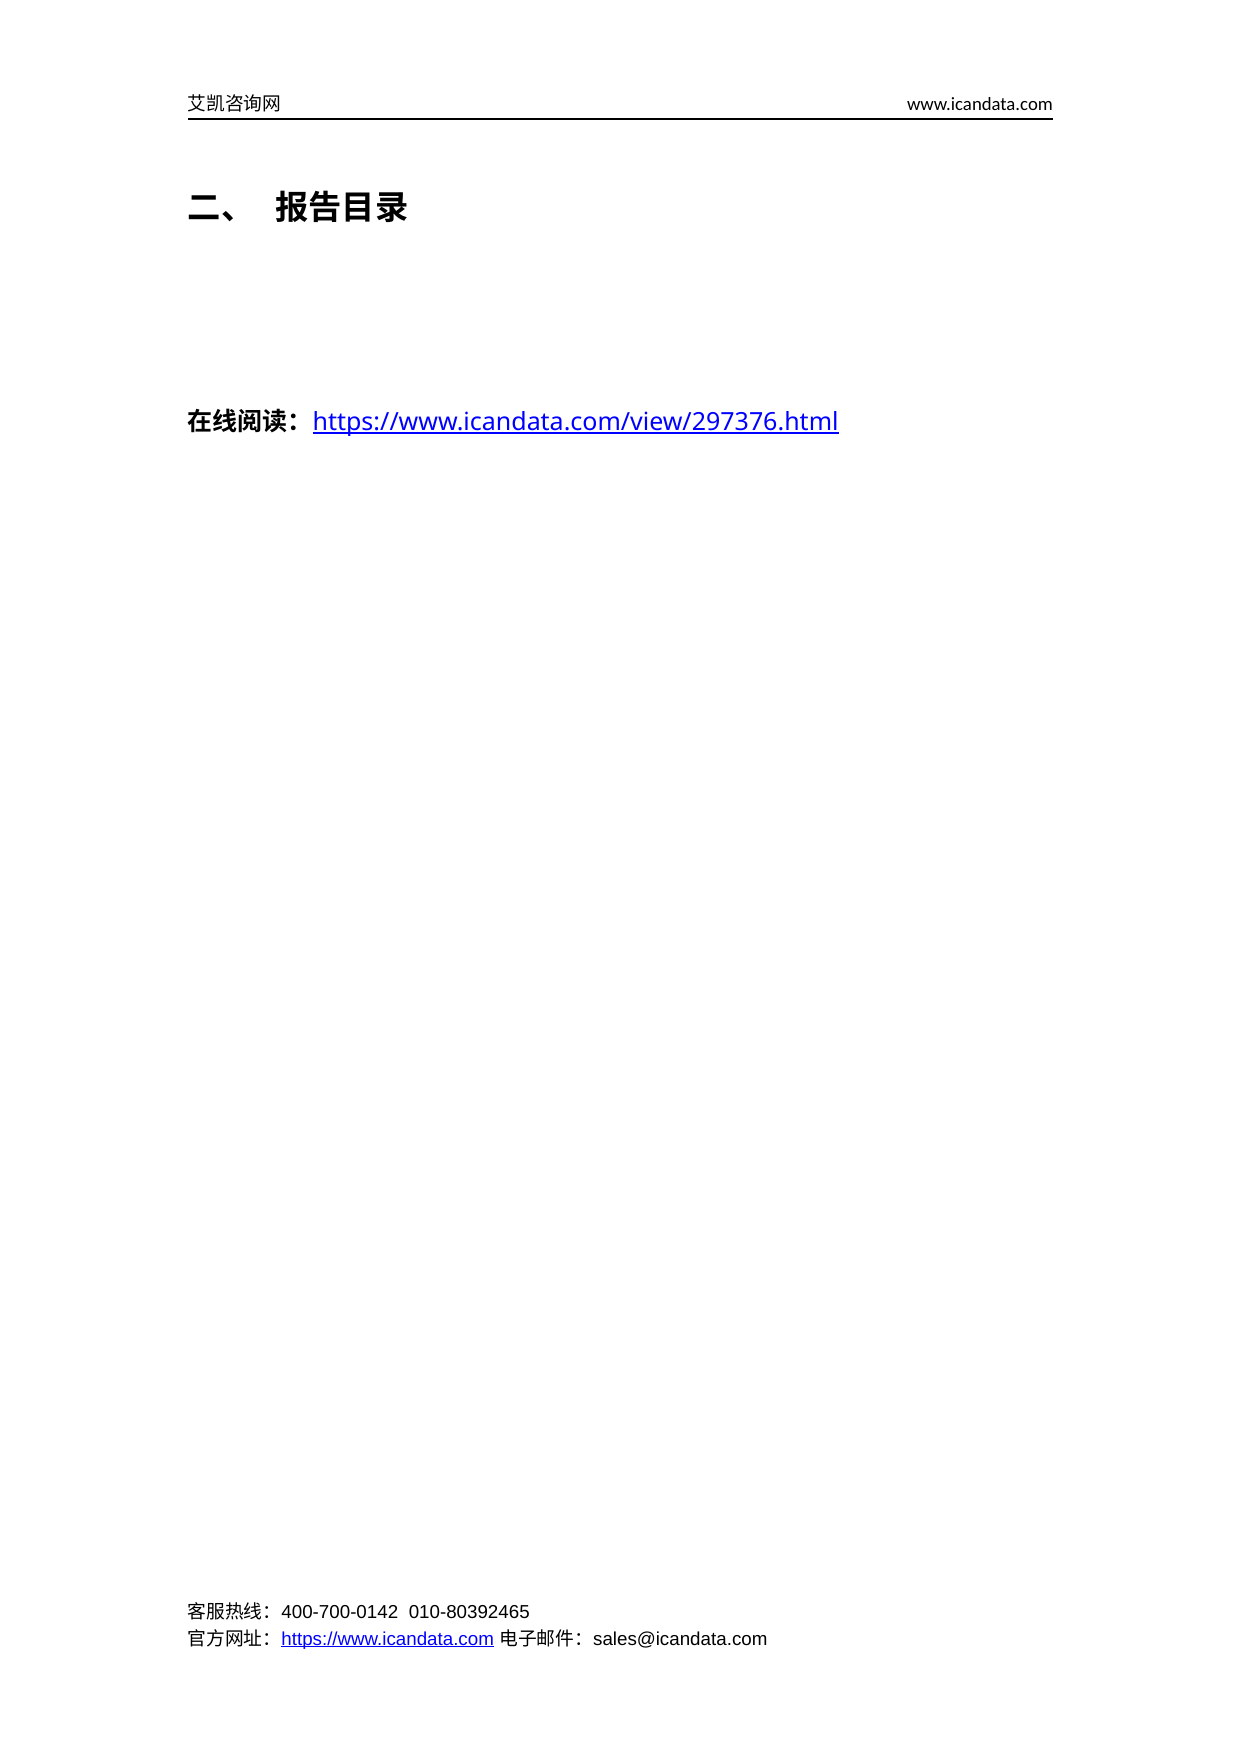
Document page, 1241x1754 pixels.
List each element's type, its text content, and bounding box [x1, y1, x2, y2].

text 在线阅读：https://www.icandata.com/view/297376.html [187, 387, 1053, 452]
subtitle 报告目录 [187, 172, 1053, 237]
